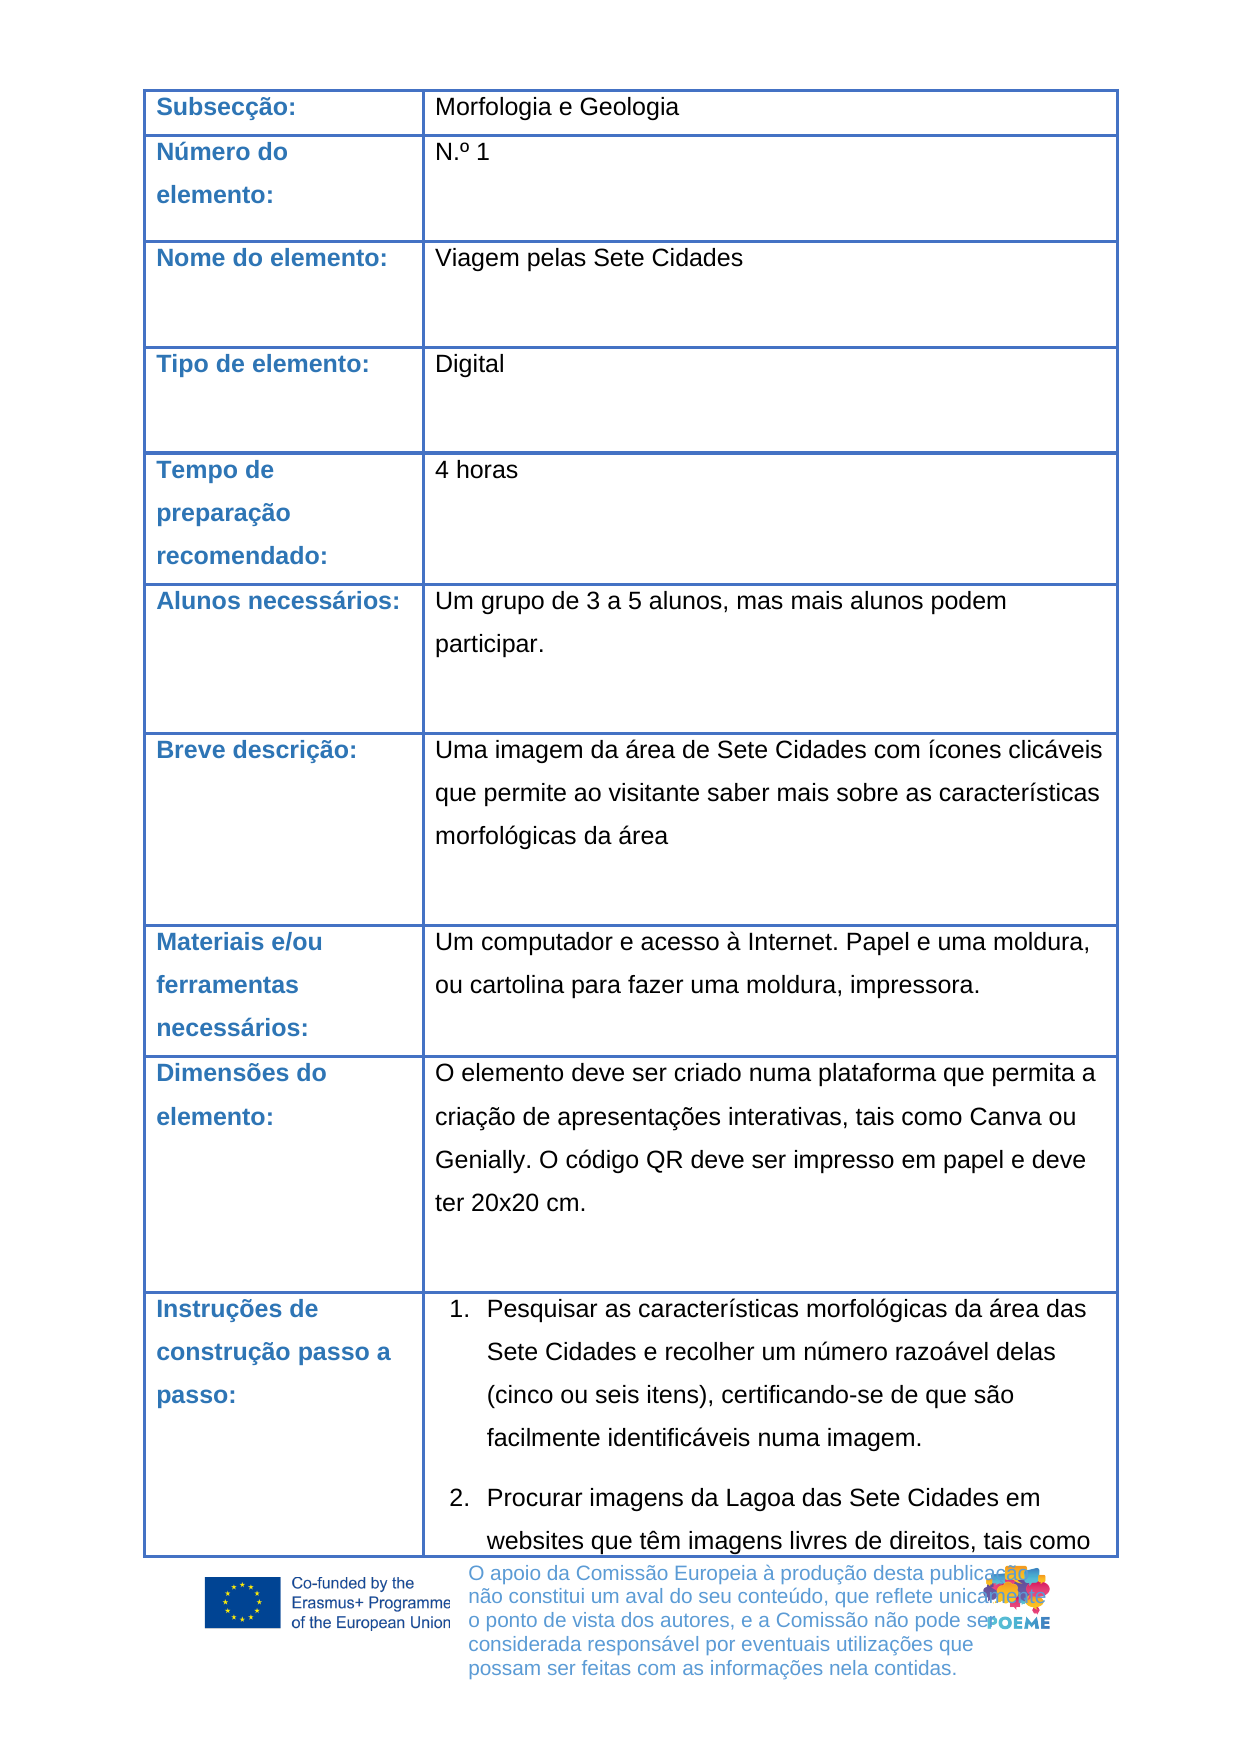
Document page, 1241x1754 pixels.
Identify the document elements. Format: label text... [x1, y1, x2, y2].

table_cell Um computador e acesso à Internet. Papel e uma moldura, ou cartolina para fazer uma moldura, impressora. [425, 927, 1116, 1055]
table_cell Um grupo de 3 a 5 alunos, mas mais alunos podem participar. [425, 586, 1116, 732]
table_cell Tempo de preparação recomendado: [146, 455, 422, 583]
table_cell O elemento deve ser criado numa plataforma que permita a criação de apresentações interativas, tais como Canva ou Genially. O código QR deve ser impresso em papel e deve ter 20x20 cm. [425, 1058, 1116, 1291]
table_cell Instruções de construção passo a passo: [146, 1294, 422, 1555]
table_cell Dimensões do elemento: [146, 1058, 422, 1291]
table_header Subsecção: [146, 92, 422, 134]
table_cell Tipo de elemento: [146, 349, 422, 451]
picture [204, 1577, 450, 1631]
table_cell Digital [425, 349, 1116, 451]
table_cell Número do elemento: [146, 137, 422, 239]
picture [980, 1561, 1053, 1634]
table_cell Alunos necessários: [146, 586, 422, 732]
table_cell Nome do elemento: [146, 243, 422, 346]
table_cell Viagem pelas Sete Cidades [425, 243, 1116, 346]
table_cell Uma imagem da área de Sete Cidades com ícones clicáveis que permite ao visitante saber mais sobre as características morfológicas da área [425, 735, 1116, 924]
table_cell Materiais e/ou ferramentas necessários: [146, 927, 422, 1055]
table_cell N.º 1 [425, 137, 1116, 239]
table_cell Breve descrição: [146, 735, 422, 924]
table_header Morfologia e Geologia [425, 92, 1116, 134]
table_cell 4 horas [425, 455, 1116, 583]
